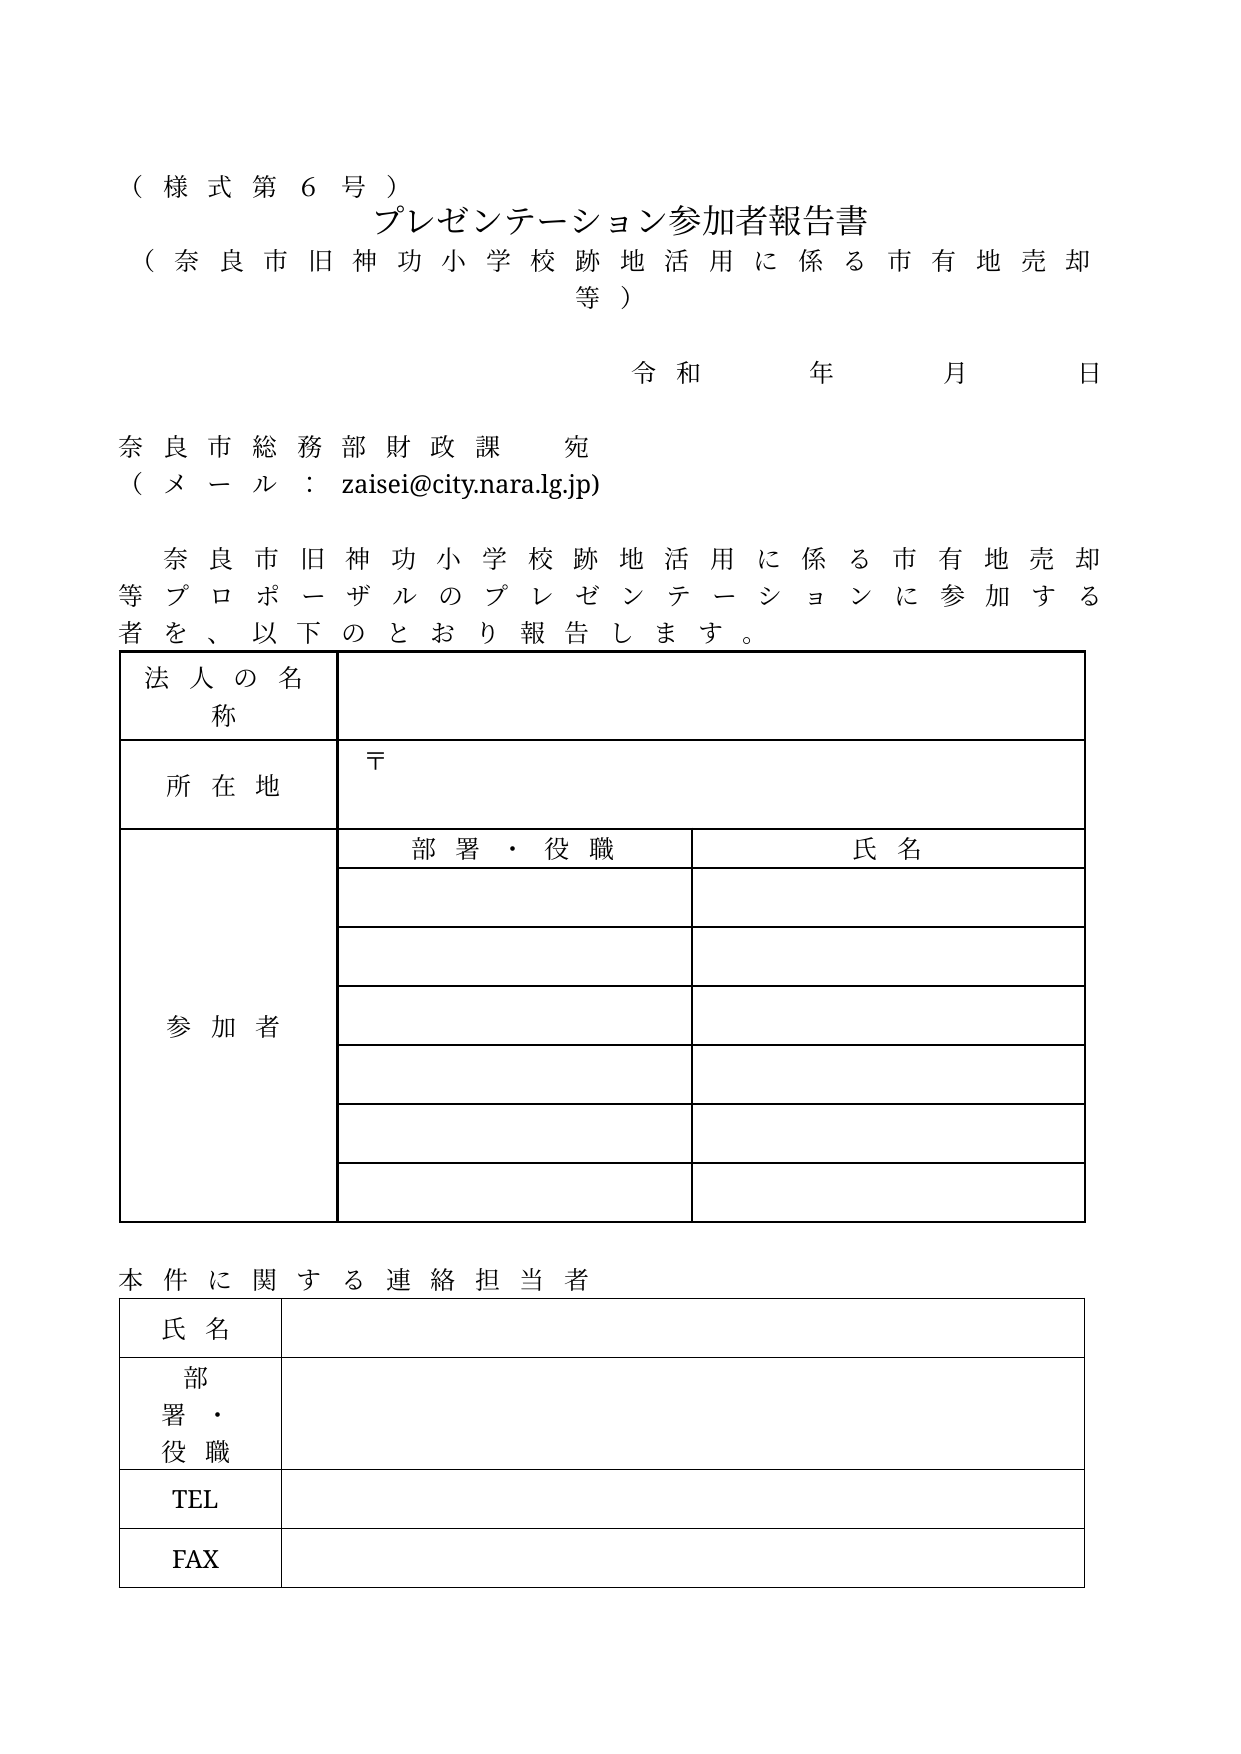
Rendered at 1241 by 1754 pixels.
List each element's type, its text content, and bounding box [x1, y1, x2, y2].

text 令和 年 月 日 [118, 353, 1122, 390]
table_cell [693, 869, 1084, 926]
table_cell [339, 1046, 691, 1103]
table_cell [339, 987, 691, 1044]
text 本件に関する連絡担当者 [118, 1260, 1122, 1297]
table_cell [282, 1358, 1084, 1469]
text 奈良市総務部財政課 宛 [118, 427, 1122, 464]
text プレゼンテーション参加者報告書 [118, 204, 1122, 241]
table_cell [339, 869, 691, 926]
table_cell 参加者 [121, 830, 336, 1221]
table_cell 部署・役職 [120, 1358, 281, 1469]
table_cell [693, 987, 1084, 1044]
table_cell [693, 1105, 1084, 1162]
table_cell [339, 1105, 691, 1162]
table_cell [339, 1164, 691, 1221]
table_cell 所在地 [121, 741, 336, 827]
table_cell [693, 1164, 1084, 1221]
table_cell [693, 1046, 1084, 1103]
table_cell TEL [120, 1470, 281, 1528]
table_cell [282, 1529, 1084, 1587]
table_header 法人の名称 [121, 653, 336, 739]
text （メール：zaisei@city.nara.lg.jp) [118, 464, 1122, 502]
text 奈良市旧神功小学校跡地活用に係る市有地売却等プロポーザルのプレゼンテーションに参加する者を、以下のとおり報告します。 [118, 539, 1122, 650]
text （様式第６号） [118, 167, 1122, 204]
table_header 氏名 [120, 1299, 281, 1357]
table_cell 〒 [339, 741, 1084, 827]
table_cell [282, 1470, 1084, 1528]
table_cell 部署・役職 [339, 830, 691, 867]
table_cell 氏名 [693, 830, 1084, 867]
table_header [339, 653, 1084, 739]
table_cell [693, 928, 1084, 985]
table_header [282, 1299, 1084, 1357]
table_cell [339, 928, 691, 985]
text （奈良市旧神功小学校跡地活用に係る市有地売却等） [118, 241, 1122, 316]
table_cell FAX [120, 1529, 281, 1587]
